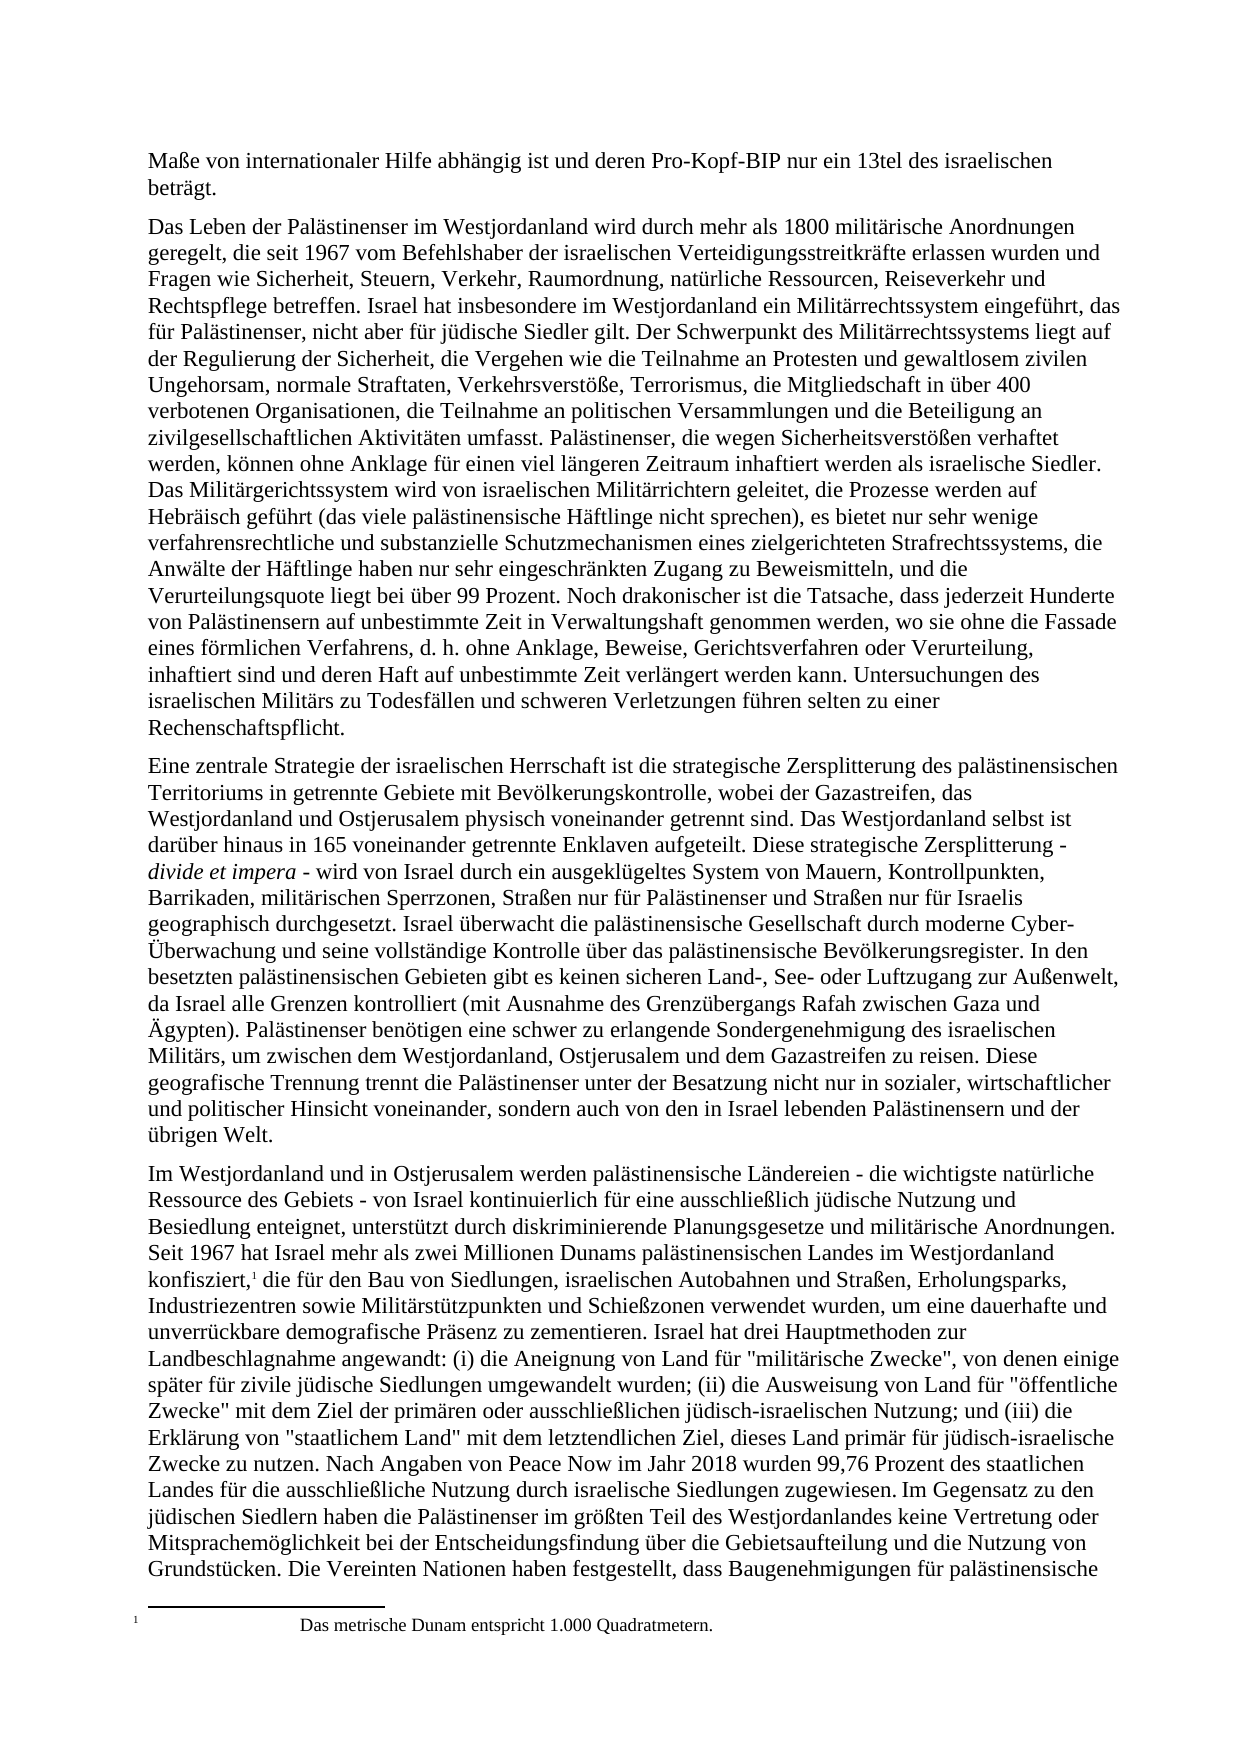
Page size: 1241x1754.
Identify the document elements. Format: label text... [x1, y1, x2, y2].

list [148, 1160, 1123, 1582]
list Das Leben der Palästinenser im Westjordanland wird durch mehr als 1800 militärische Anordnungen geregelt, die seit 1967 vom Befehlshaber der israelischen Verteidigungsstreitkräfte erlassen wurden und Fragen wie Sicherheit, Steuern, Verkehr, Raumordnung, natürliche Ressourcen, Reiseverkehr und Rechtspflege betreffen. Israel hat insbesondere im Westjordanland ein Militärrechtssystem eingeführt, das für Palästinenser, nicht aber für jüdische Siedler gilt. Der Schwerpunkt des Militärrechtssystems liegt auf der Regulierung der Sicherheit, die Vergehen wie die Teilnahme an Protesten und gewaltlosem zivilen Ungehorsam, normale Straftaten, Verkehrsverstöße, Terrorismus, die Mitgliedschaft in über 400 verbotenen Organisationen, die Teilnahme an politischen Versammlungen und die Beteiligung an zivilgesellschaftlichen Aktivitäten umfasst. Palästinenser, die wegen Sicherheitsverstößen verhaftet werden, können ohne Anklage für einen viel längeren Zeitraum inhaftiert werden als israelische Siedler. Das Militärgerichtssystem wird von israelischen Militärrichtern geleitet, die Prozesse werden auf Hebräisch geführt (das viele palästinensische Häftlinge nicht sprechen), es bietet nur sehr wenige verfahrensrechtliche und substanzielle Schutzmechanismen eines zielgerichteten Strafrechtssystems, die Anwälte der Häftlinge haben nur sehr eingeschränkten Zugang zu Beweismitteln, und die Verurteilungsquote liegt bei über 99 Prozent. Noch drakonischer ist die Tatsache, dass jederzeit Hunderte von Palästinensern auf unbestimmte Zeit in Verwaltungshaft genommen werden, wo sie ohne die Fassade eines förmlichen Verfahrens, d. h. ohne Anklage, Beweise, Gerichtsverfahren oder Verurteilung, inhaftiert sind und deren Haft auf unbestimmte Zeit verlängert werden kann. Untersuchungen des israelischen Militärs zu Todesfällen und schweren Verletzungen führen selten zu einer Rechenschaftspflicht. [148, 213, 1123, 740]
list Eine zentrale Strategie der israelischen Herrschaft ist die strategische Zersplitterung des palästinensischen Territoriums in getrennte Gebiete mit Bevölkerungskontrolle, wobei der Gazastreifen, das Westjordanland und Ostjerusalem physisch voneinander getrennt sind. Das Westjordanland selbst ist darüber hinaus in 165 voneinander getrennte Enklaven aufgeteilt. Diese strategische Zersplitterung - divide et impera - wird von Israel durch ein ausgeklügeltes System von Mauern, Kontrollpunkten, Barrikaden, militärischen Sperrzonen, Straßen nur für Palästinenser und Straßen nur für Israelis geographisch durchgesetzt. Israel überwacht die palästinensische Gesellschaft durch moderne Cyber-Überwachung und seine vollständige Kontrolle über das palästinensische Bevölkerungsregister. In den besetzten palästinensischen Gebieten gibt es keinen sicheren Land-, See- oder Luftzugang zur Außenwelt, da Israel alle Grenzen kontrolliert (mit Ausnahme des Grenzübergangs Rafah zwischen Gaza und Ägypten). Palästinenser benötigen eine schwer zu erlangende Sondergenehmigung des israelischen Militärs, um zwischen dem Westjordanland, Ostjerusalem und dem Gazastreifen zu reisen. Diese geografische Trennung trennt die Palästinenser unter der Besatzung nicht nur in sozialer, wirtschaftlicher und politischer Hinsicht voneinander, sondern auch von den in Israel lebenden Palästinensern und der übrigen Welt. [148, 752, 1123, 1148]
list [148, 148, 1123, 200]
